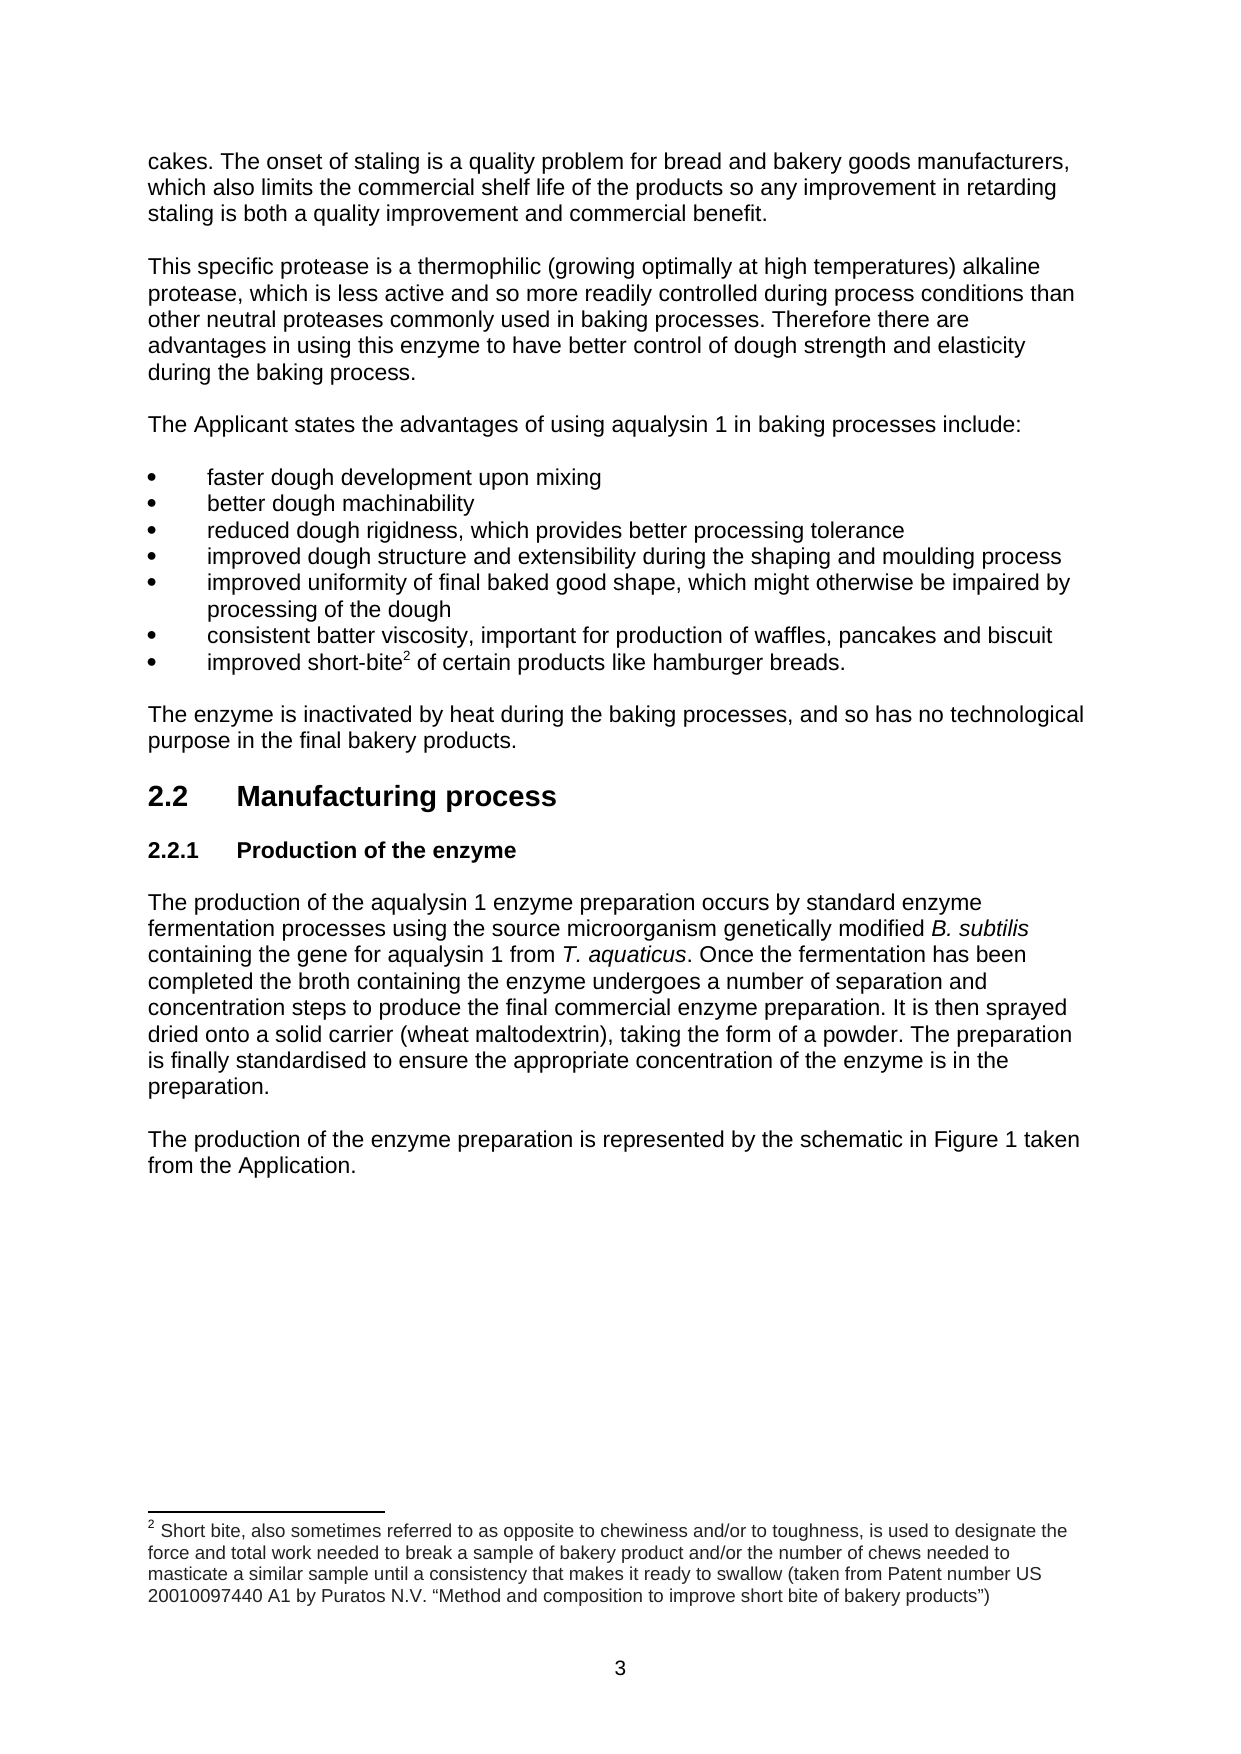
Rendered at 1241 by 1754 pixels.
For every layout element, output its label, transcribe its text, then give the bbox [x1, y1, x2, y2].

subtitle 2.2 Manufacturing process [148, 779, 1092, 812]
text The production of the aqualysin 1 enzyme preparation occurs by standard enzyme fermentation processes using the source microorganism genetically modified B. subtilis containing the gene for aqualysin 1 from T. aquaticus. Once the fermentation has been completed the broth containing the enzyme undergoes a number of separation and concentration steps to produce the final commercial enzyme preparation. It is then sprayed dried onto a solid carrier (wheat maltodextrin), taking the form of a powder. The preparation is finally standardised to ensure the appropriate concentration of the enzyme is in the preparation. [148, 889, 1092, 1099]
text This specific protease is a thermophilic (growing optimally at high temperatures) alkaline protease, which is less active and so more readily controlled during process conditions than other neutral proteases commonly used in baking processes. Therefore there are advantages in using this enzyme to have better control of dough strength and elasticity during the baking process. [148, 253, 1092, 385]
text improved short-bite of certain products like hamburger breads. [148, 648, 1092, 675]
text consistent batter viscosity, important for production of waffles, pancakes and biscuit [148, 622, 1092, 648]
text The enzyme is inactivated by heat during the baking processes, and so has no technological purpose in the final bakery products. [148, 701, 1092, 754]
text The production of the enzyme preparation is represented by the schematic in Figure 1 taken from the Application. [148, 1126, 1092, 1179]
text improved uniformity of final baked good shape, which might otherwise be impaired by processing of the dough [148, 569, 1092, 622]
text better dough machinability [148, 490, 1092, 517]
text reduced dough rigidness, which provides better processing tolerance [148, 517, 1092, 543]
text faster dough development upon mixing [148, 464, 1092, 490]
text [148, 148, 1092, 227]
text improved dough structure and extensibility during the shaping and moulding process [148, 543, 1092, 569]
subtitle 2.2.1 Production of the enzyme [148, 837, 1092, 864]
text The Applicant states the advantages of using aqualysin 1 in baking processes include: [148, 411, 1092, 438]
